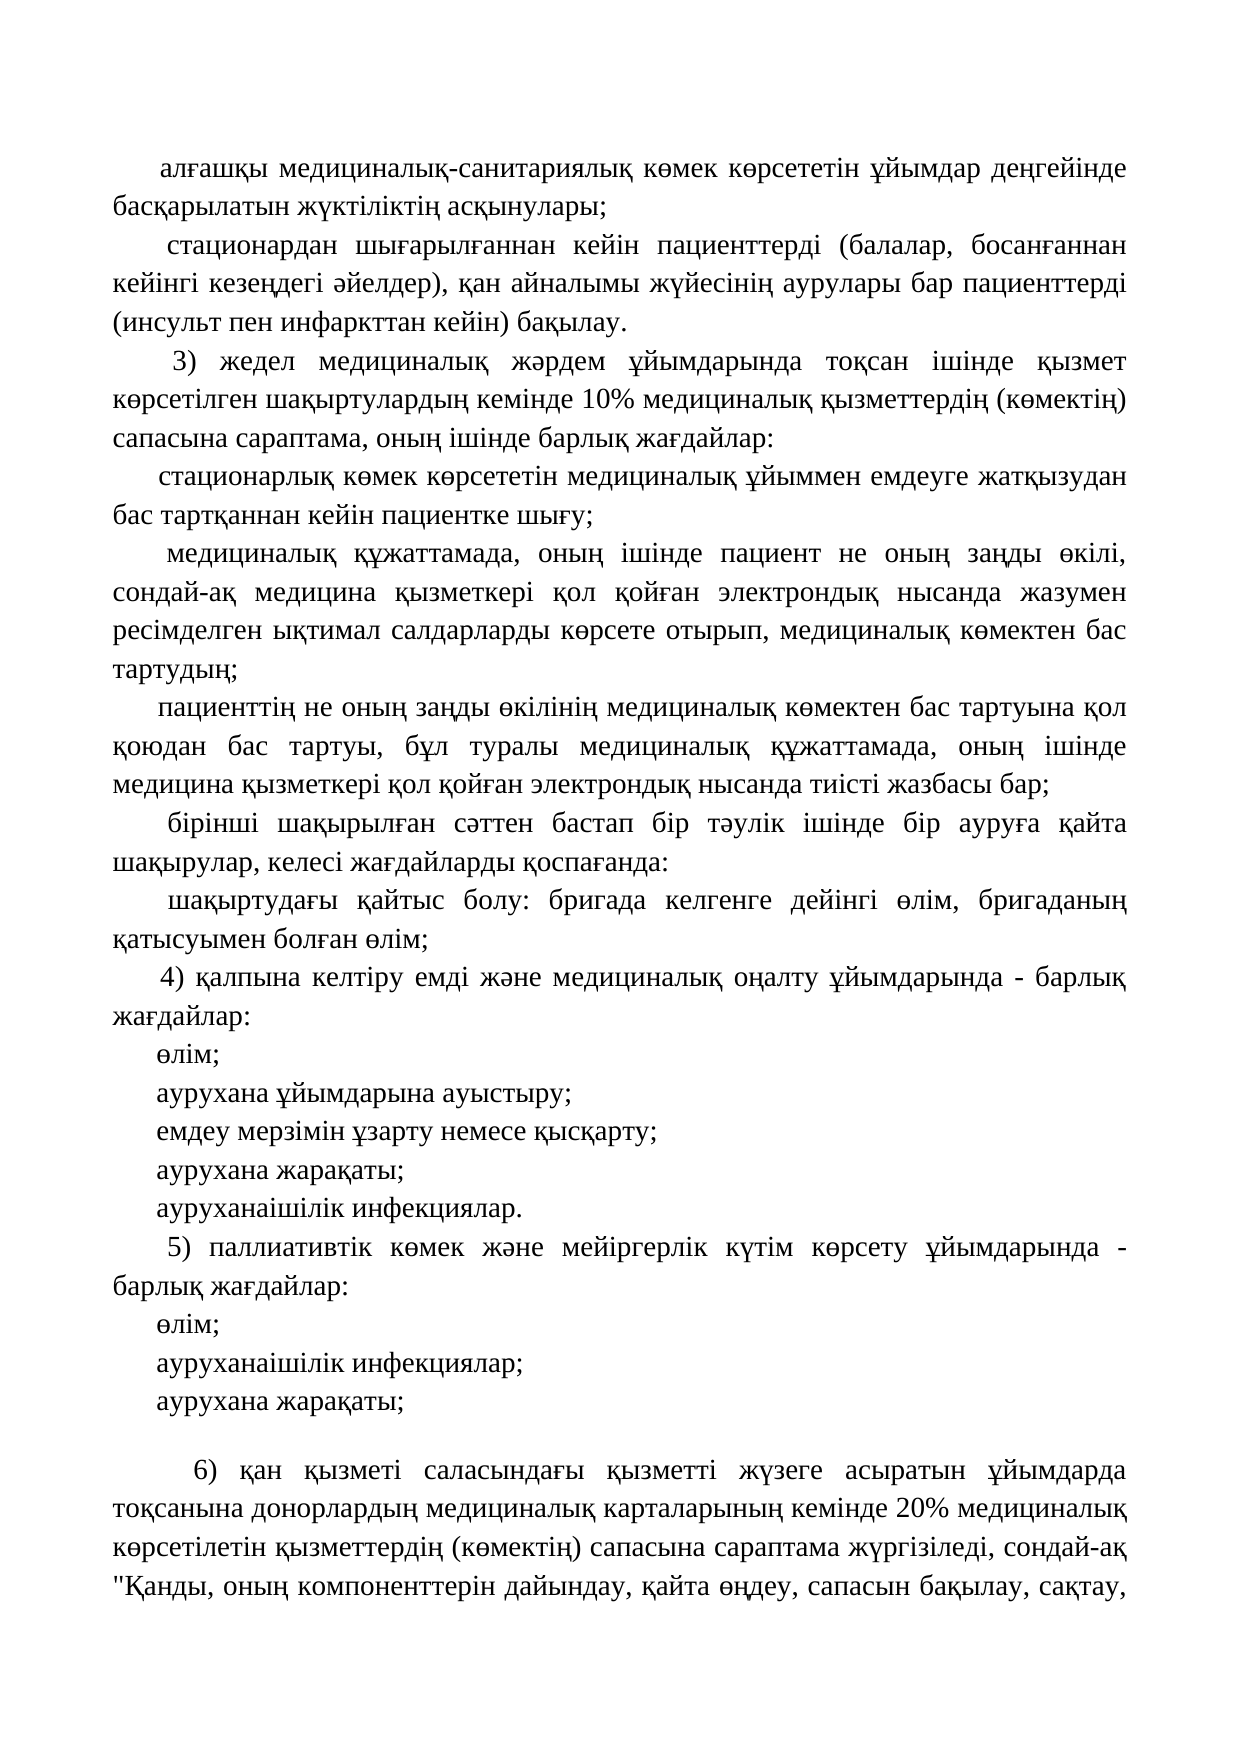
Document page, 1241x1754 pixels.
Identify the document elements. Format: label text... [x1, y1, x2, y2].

text стационардан шығарылғаннан кейін пациенттерді (балалар, босанғаннан кейінгі кезеңдегі әйелдер), қан айналымы жүйесінің аурулары бар пациенттерді (инсульт пен инфаркттан кейін) бақылау. [112, 227, 1128, 338]
text өлім; [112, 1036, 1128, 1070]
text аурухана жарақаты; [112, 1383, 1128, 1417]
text 3) жедел медициналық жәрдем ұйымдарында тоқсан ішінде қызмет көрсетілген шақыртулардың кемінде 10% медициналық қызметтердің (көмектің) сапасына сараптама, оның ішінде барлық жағдайлар: [112, 343, 1128, 453]
text аурухана жарақаты; [112, 1152, 1128, 1186]
text ауруханаішілік инфекциялар; [112, 1345, 1128, 1378]
text өлім; [112, 1306, 1128, 1340]
text пациенттің не оның заңды өкілінің медициналық көмектен бас тартуына қол қоюдан бас тартуы, бұл туралы медициналық құжаттамада, оның ішінде медицина қызметкері қол қойған электрондық нысанда тиісті жазбасы бар; [112, 689, 1128, 800]
text аурухана ұйымдарына ауыстыру; [112, 1075, 1128, 1108]
text 4) қалпына келтіру емді және медициналық оңалту ұйымдарында - барлық жағдайлар: [112, 959, 1128, 1031]
text стационарлық көмек көрсететін медициналық ұйыммен емдеуге жатқызудан бас тартқаннан кейін пациентке шығу; [112, 458, 1128, 530]
text шақыртудағы қайтыс болу: бригада келгенге дейінгі өлім, бригаданың қатысуымен болған өлім; [112, 882, 1128, 954]
text бірінші шақырылған сәттен бастап бір тәулік ішінде бір ауруға қайта шақырулар, келесі жағдайларды қоспағанда: [112, 805, 1128, 877]
text алғашқы медициналық-санитариялық көмек көрсететін ұйымдар деңгейінде басқарылатын жүктіліктің асқынулары; [112, 150, 1128, 222]
text медициналық құжаттамада, оның ішінде пациент не оның заңды өкілі, сондай-ақ медицина қызметкері қол қойған электрондық нысанда жазумен ресімделген ықтимал салдарларды көрсете отырып, медициналық көмектен бас тартудың; [112, 535, 1128, 684]
text 5) паллиативтік көмек және мейіргерлік күтім көрсету ұйымдарында - барлық жағдайлар: [112, 1229, 1128, 1301]
text емдеу мерзімін ұзарту немесе қысқарту; [112, 1113, 1128, 1147]
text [112, 1452, 1128, 1601]
text ауруханаішілік инфекциялар. [112, 1191, 1128, 1224]
